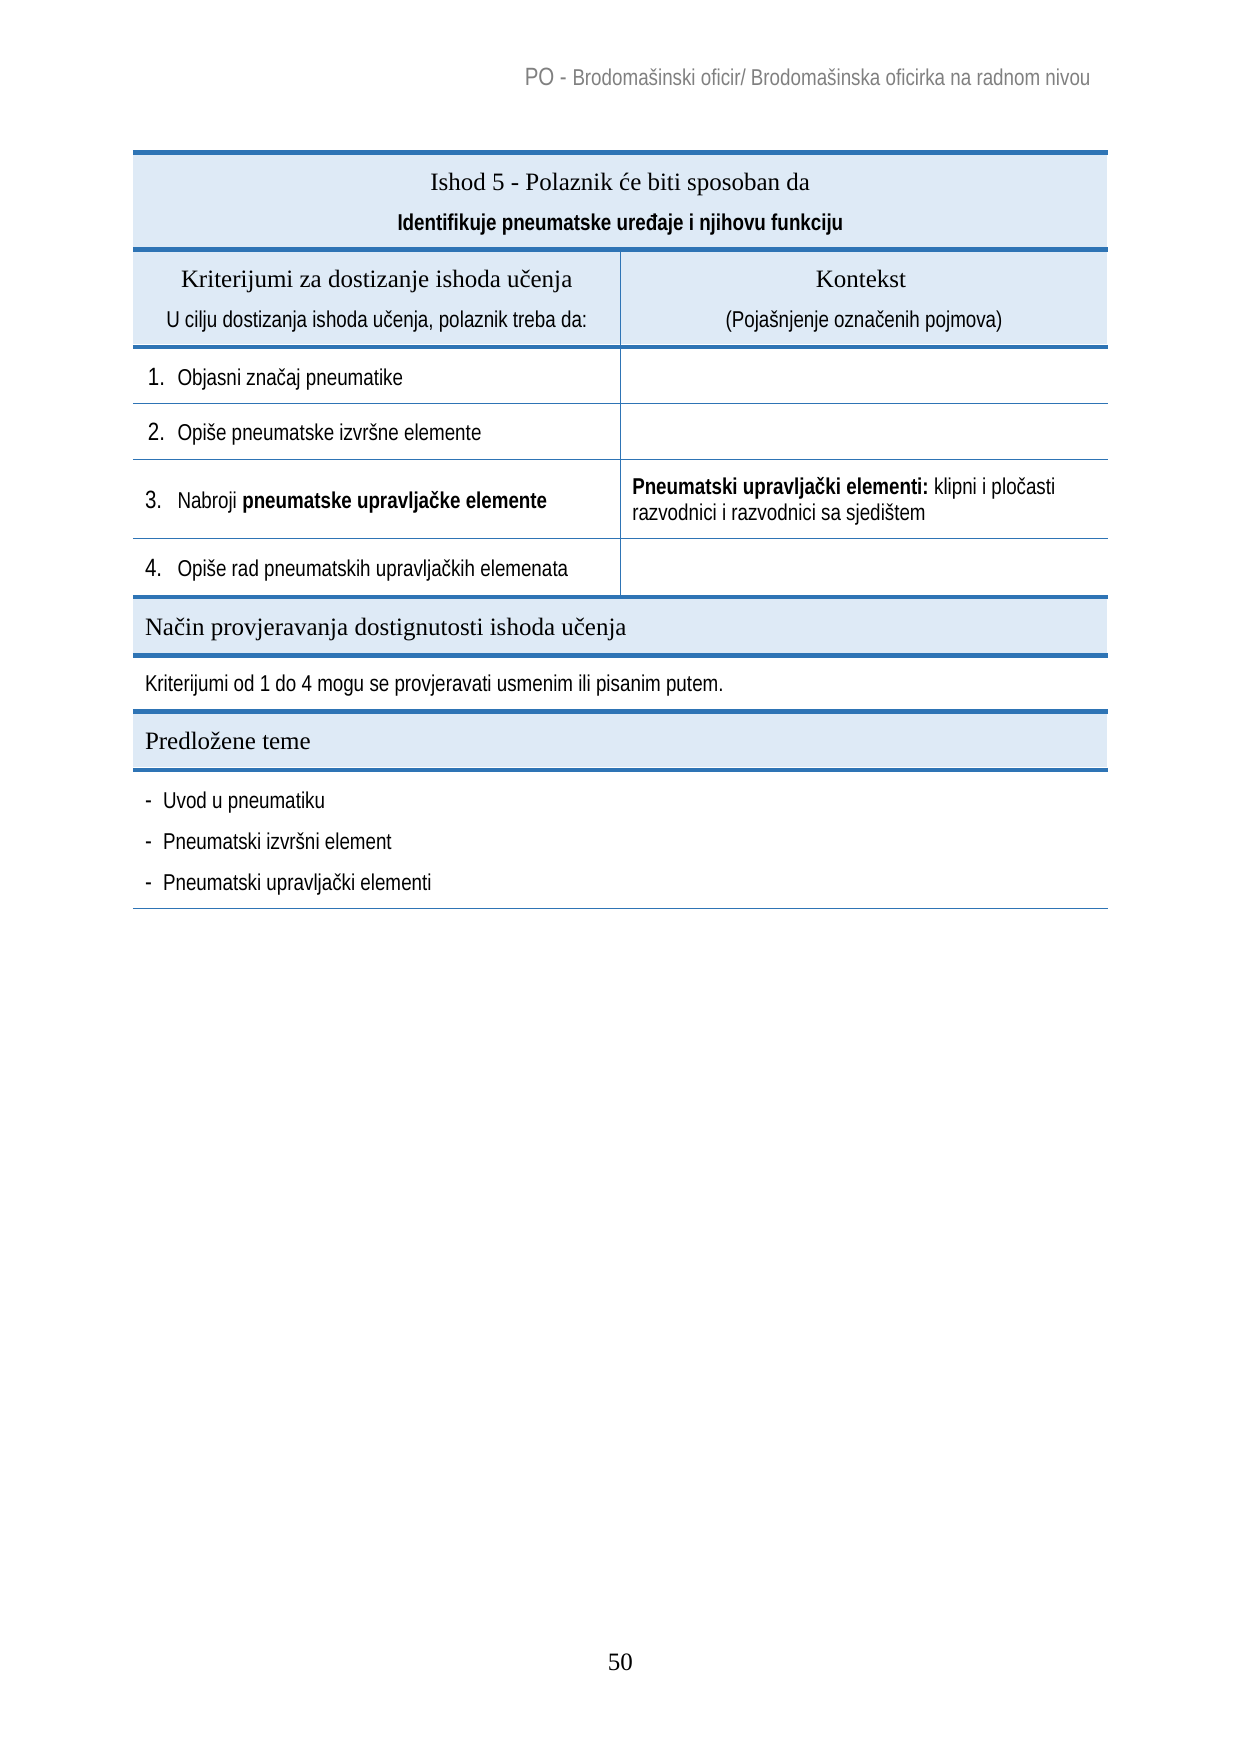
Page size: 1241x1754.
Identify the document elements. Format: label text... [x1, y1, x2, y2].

table_cell Nabroji pneumatske upravljačke elemente [133, 460, 620, 538]
table_cell Kriterijumi od 1 do 4 mogu se provjeravati usmenim ili pisanim putem. [133, 658, 1107, 709]
table_cell Uvod u pneumatiku Pneumatski izvršni element Pneumatski upravljački elementi [133, 772, 1107, 908]
table_cell Objasni značaj pneumatike [133, 349, 620, 403]
table_cell [133, 599, 1107, 653]
table_cell [621, 404, 1107, 459]
table_cell Pneumatski upravljački elementi: klipni i pločasti razvodnici i razvodnici sa sjedištem [621, 460, 1107, 538]
table_cell [621, 539, 1107, 594]
table_header Identifikuje pneumatske uređaje i njihovu funkciju [133, 155, 1107, 247]
table_cell [621, 349, 1107, 403]
table_cell [133, 252, 620, 344]
table_cell Opiše rad pneumatskih upravljačkih elemenata [133, 539, 620, 594]
table_cell [621, 252, 1107, 344]
table_cell Opiše pneumatske izvršne elemente [133, 404, 620, 459]
table_cell [133, 714, 1107, 767]
